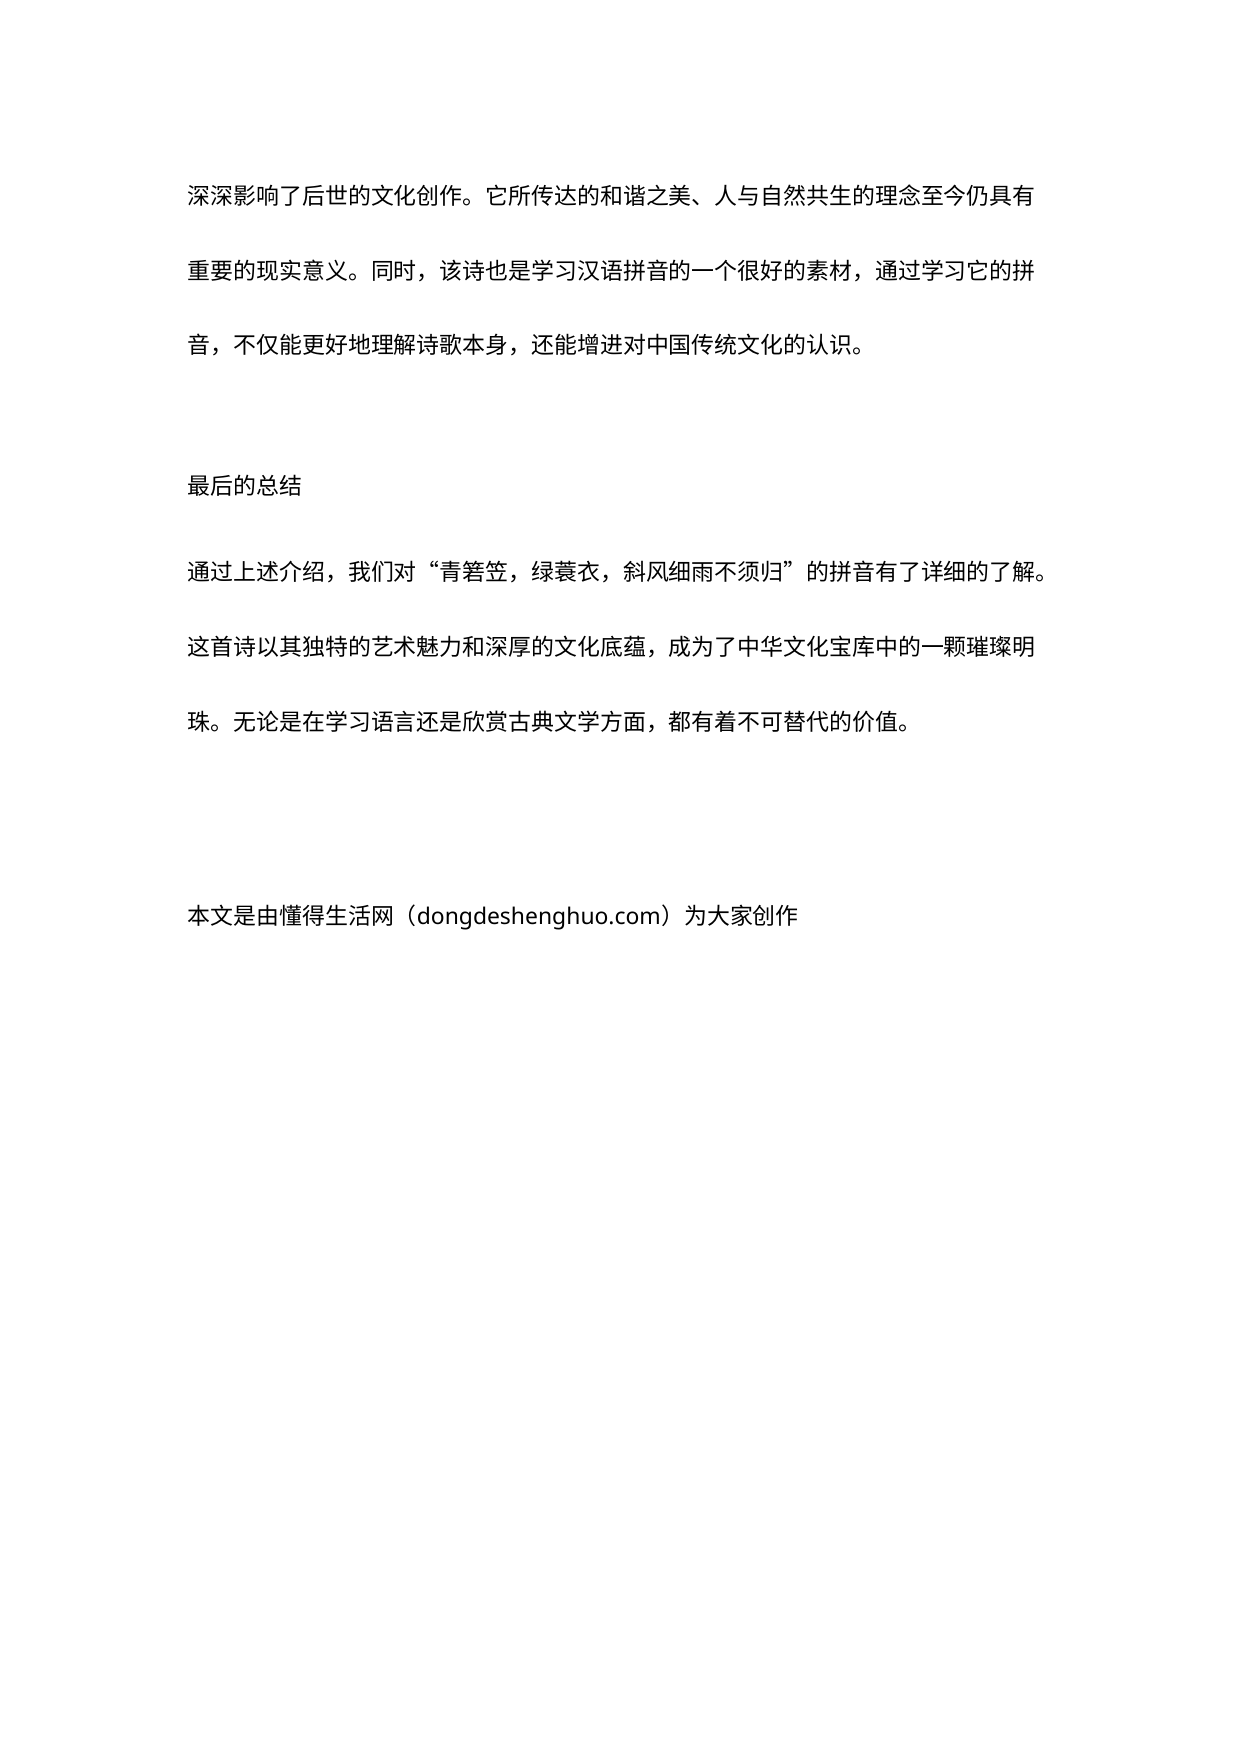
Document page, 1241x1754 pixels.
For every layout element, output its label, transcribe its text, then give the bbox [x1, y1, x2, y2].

text 最后的总结 [187, 452, 1053, 517]
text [187, 162, 1053, 376]
text 本文是由懂得生活网（dongdeshenghuo.com）为大家创作 [187, 882, 1053, 947]
text 通过上述介绍，我们对“青箬笠，绿蓑衣，斜风细雨不须归”的拼音有了详细的了解。这首诗以其独特的艺术魅力和深厚的文化底蕴，成为了中华文化宝库中的一颗璀璨明珠。无论是在学习语言还是欣赏古典文学方面，都有着不可替代的价值。 [187, 538, 1053, 753]
